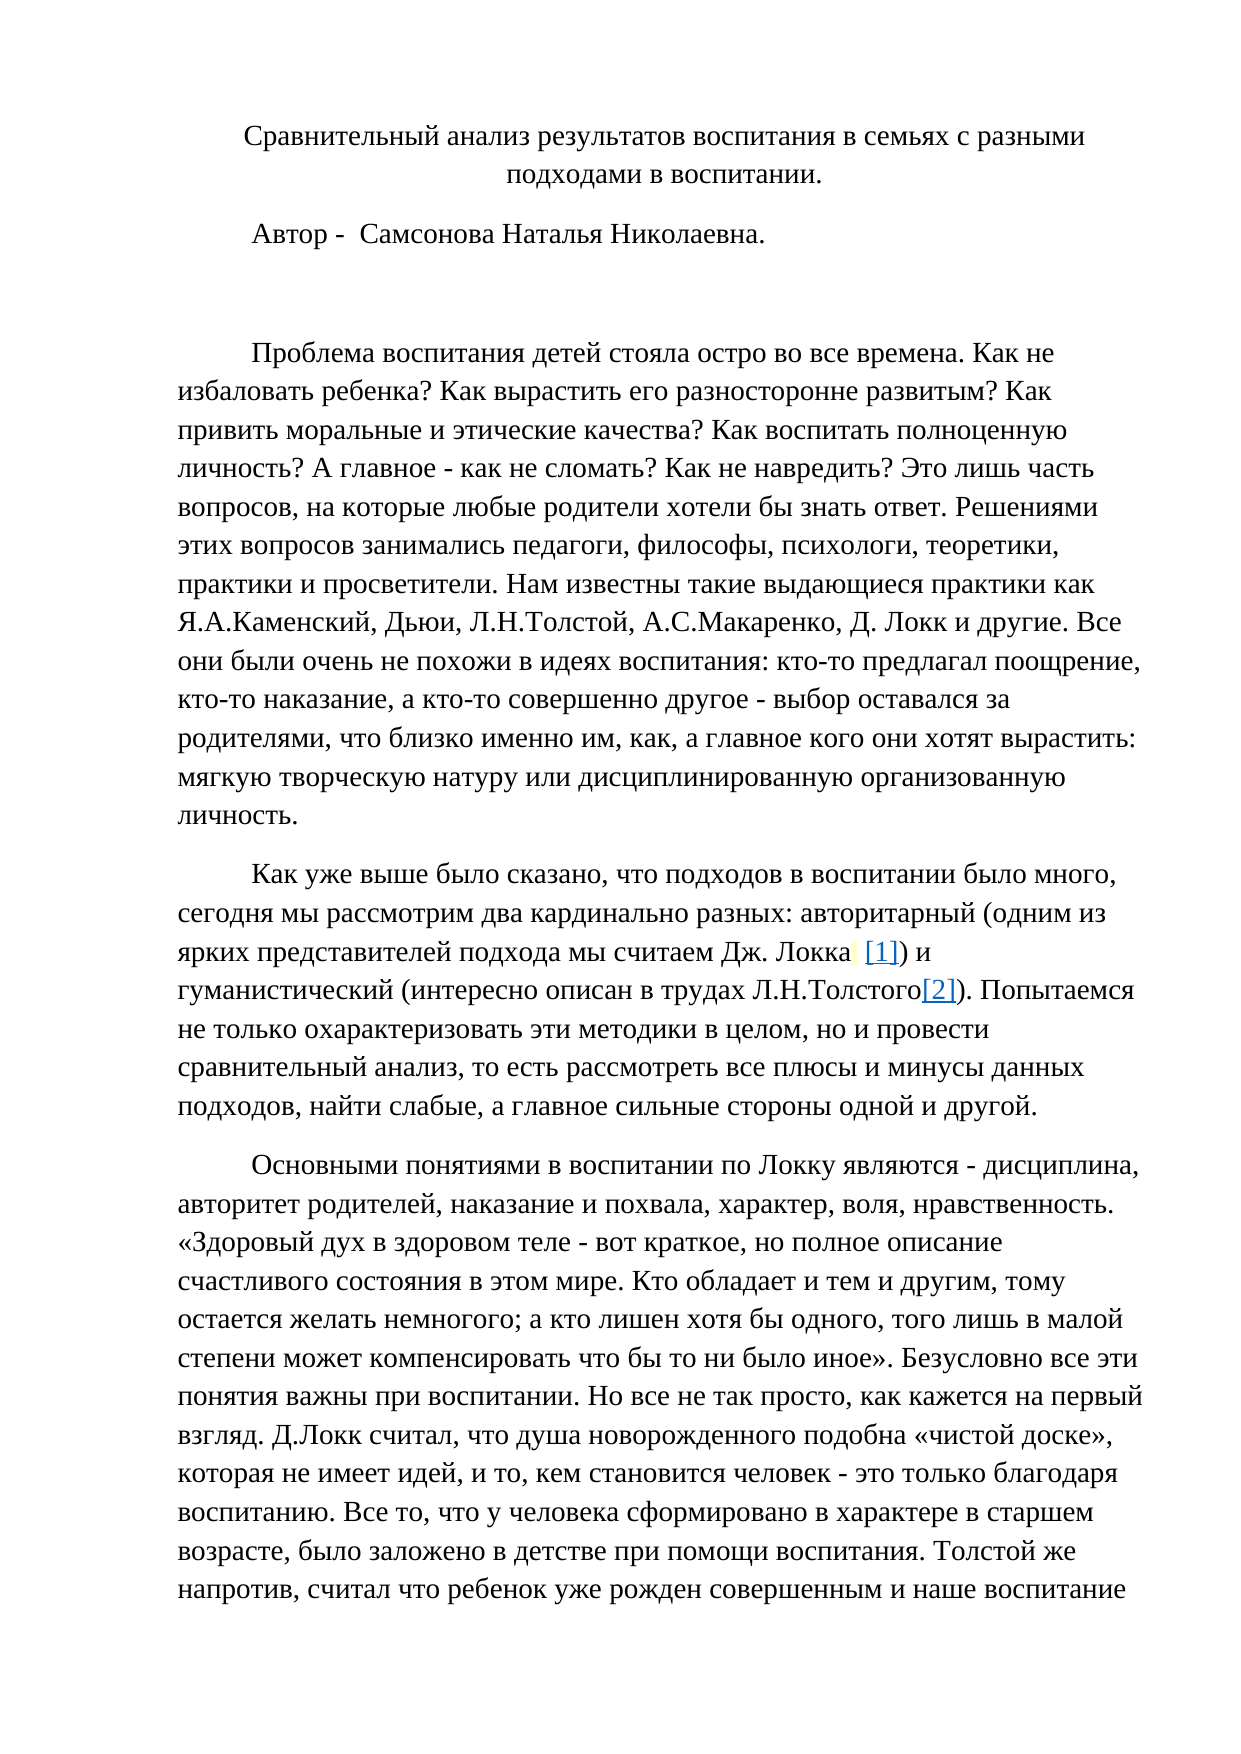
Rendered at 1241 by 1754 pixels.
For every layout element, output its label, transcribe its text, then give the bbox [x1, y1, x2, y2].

text Автор - Самсонова Наталья Николаевна. [177, 216, 1152, 249]
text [177, 1147, 1152, 1605]
text Как уже выше было сказано, что подходов в воспитании было много, сегодня мы рассмотрим два кардинально разных: авторитарный (одним из ярких представителей подхода мы считаем Дж. Локка [1]) и гуманистический (интересно описан в трудах Л.Н.Толстого[2]). Попытаемся не только охарактеризовать эти методики в целом, но и провести сравнительный анализ, то есть рассмотреть все плюсы и минусы данных подходов, найти слабые, а главное сильные стороны одной и другой. [177, 857, 1152, 1121]
text Сравнительный анализ результатов воспитания в семьях с разными подходами в воспитании. [177, 118, 1152, 190]
text Проблема воспитания детей стояла остро во все времена. Как не избаловать ребенка? Как вырастить его разносторонне развитым? Как привить моральные и этические качества? Как воспитать полноценную личность? А главное - как не сломать? Как не навредить? Это лишь часть вопросов, на которые любые родители хотели бы знать ответ. Решениями этих вопросов занимались педагоги, философы, психологи, теоретики, практики и просветители. Нам известны такие выдающиеся практики как Я.А.Каменский, Дьюи, Л.Н.Толстой, А.С.Макаренко, Д. Локк и другие. Все они были очень не похожи в идеях воспитания: кто-то предлагал поощрение, кто-то наказание, а кто-то совершенно другое - выбор оставался за родителями, что близко именно им, как, а главное кого они хотят вырастить: мягкую творческую натуру или дисциплинированную организованную личность. [177, 335, 1152, 831]
